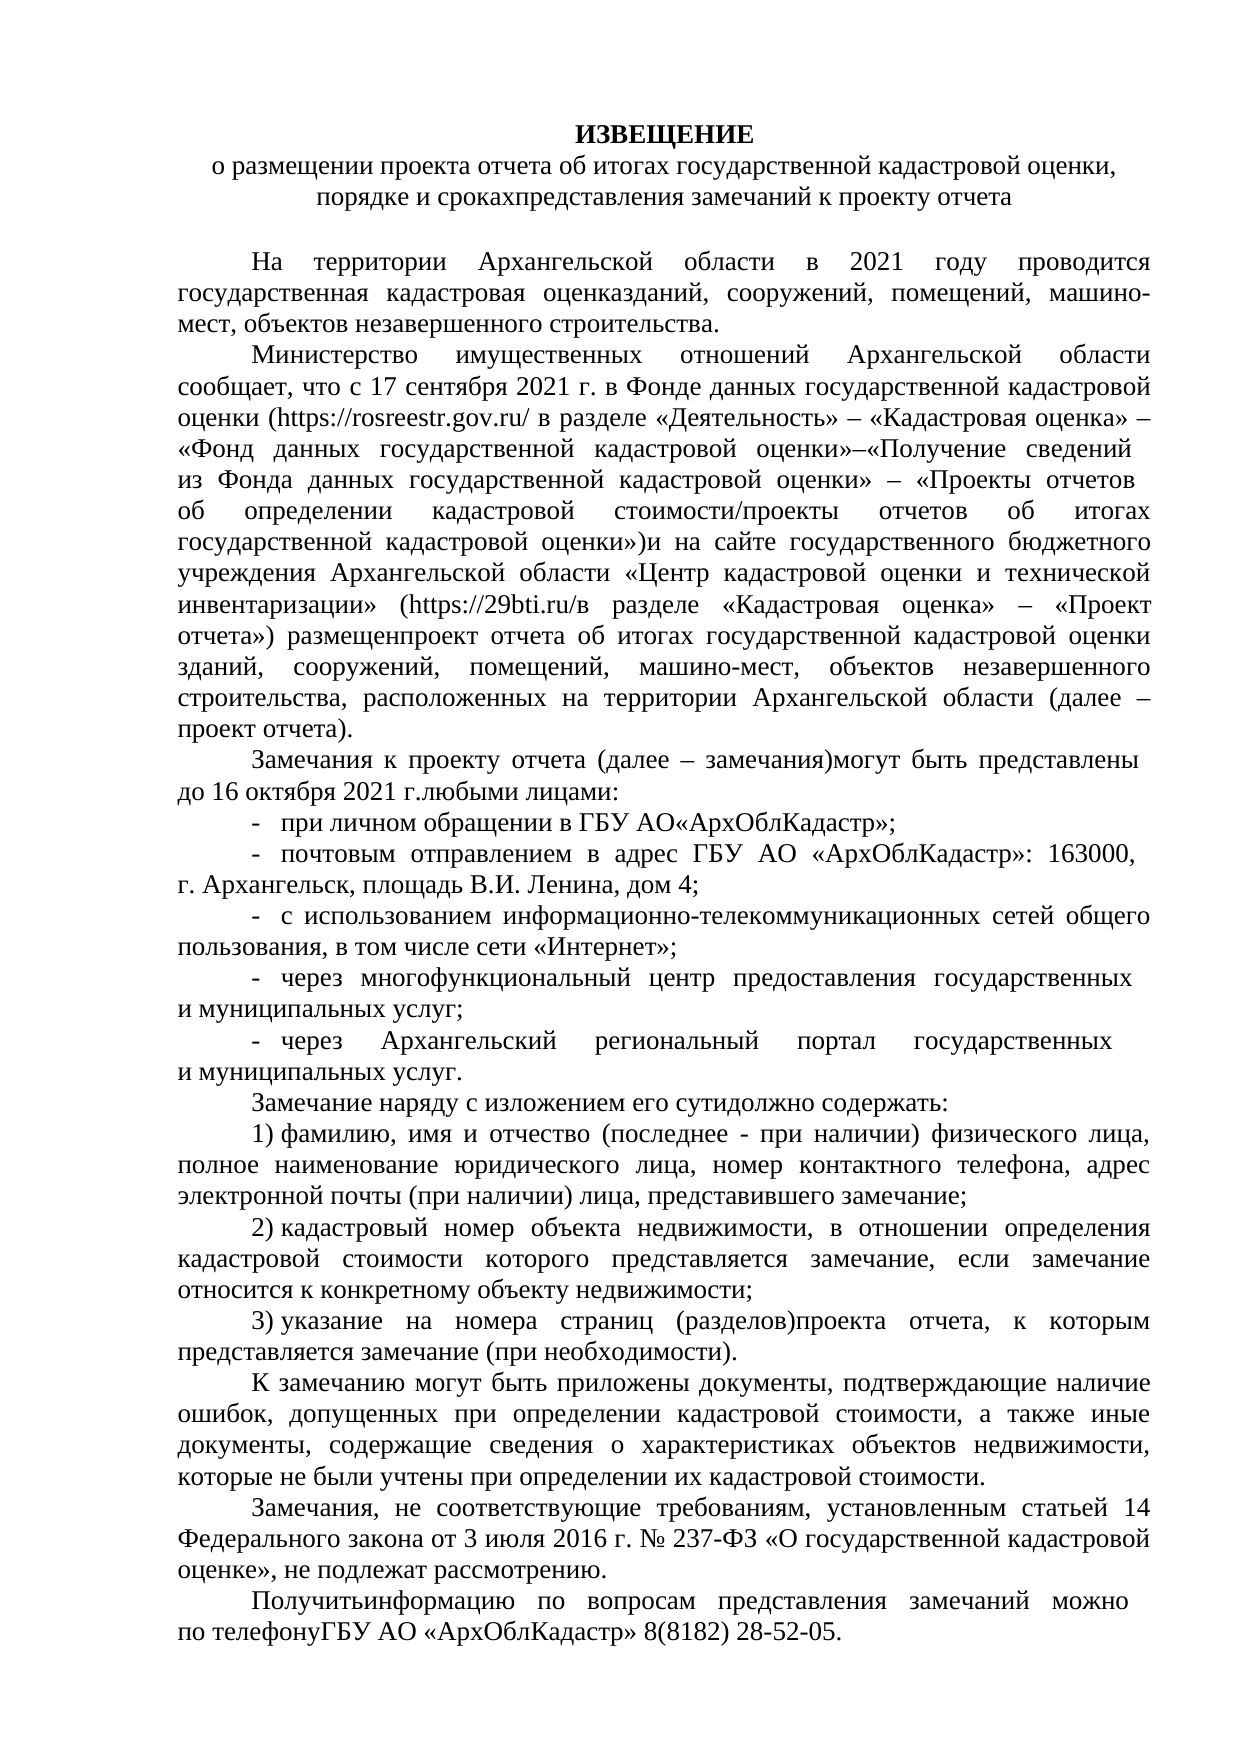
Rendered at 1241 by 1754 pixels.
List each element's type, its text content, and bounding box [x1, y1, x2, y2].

text На территории Архангельской области в 2021 году проводится государственная кадастровая оценказданий, сооружений, помещений, машино-мест, объектов незавершенного строительства. [177, 245, 1152, 338]
text - с использованием информационно-телекоммуникационных сетей общего пользования, в том числе сети «Интернет»; [177, 899, 1152, 961]
text - при личном обращении в ГБУ АО«АрхОблКадастр»; [177, 806, 1152, 837]
text ИЗВЕЩЕНИЕ [177, 118, 1152, 149]
text 1) фамилию, имя и отчество (последнее - при наличии) физического лица, полное наименование юридического лица, номер контактного телефона, адрес электронной почты (при наличии) лица, представившего замечание; [177, 1117, 1152, 1211]
text Получитьинформацию по вопросам представления замечаний можно по телефонуГБУ АО «АрхОблКадастр» 8(8182) 28-52-05. [177, 1584, 1152, 1647]
text Министерство имущественных отношений Архангельской области сообщает, что с 17 сентября 2021 г. в Фонде данных государственной кадастровой оценки (https://rosreestr.gov.ru/ в разделе «Деятельность» – «Кадастровая оценка» – «Фонд данных государственной кадастровой оценки»–«Получение сведений из Фонда данных государственной кадастровой оценки» – «Проекты отчетов об определении кадастровой стоимости/проекты отчетов об итогах государственной кадастровой оценки»)и на сайте государственного бюджетного учреждения Архангельской области «Центр кадастровой оценки и технической инвентаризации» (https://29bti.ru/в разделе «Кадастровая оценка» – «Проект отчета») размещенпроект отчета об итогах государственной кадастровой оценки зданий, сооружений, помещений, машино-мест, объектов незавершенного строительства, расположенных на территории Архангельской области (далее – проект отчета). [177, 338, 1152, 743]
text 2) кадастровый номер объекта недвижимости, в отношении определения кадастровой стоимости которого представляется замечание, если замечание относится к конкретному объекту недвижимости; [177, 1211, 1152, 1304]
text Замечания к проекту отчета (далее – замечания)могут быть представлены до 16 октября 2021 г.любыми лицами: [177, 743, 1152, 806]
text - почтовым отправлением в адрес ГБУ АО «АрхОблКадастр»: 163000, г. Архангельск, площадь В.И. Ленина, дом 4; [177, 837, 1152, 899]
text Замечания, не соответствующие требованиям, установленным статьей 14 Федерального закона от 3 июля 2016 г. № 237-ФЗ «О государственной кадастровой оценке», не подлежат рассмотрению. [177, 1491, 1152, 1584]
text К замечанию могут быть приложены документы, подтверждающие наличие ошибок, допущенных при определении кадастровой стоимости, а также иные документы, содержащие сведения о характеристиках объектов недвижимости, которые не были учтены при определении их кадастровой стоимости. [177, 1366, 1152, 1491]
text Замечание наряду с изложением его сутидолжно содержать: [177, 1086, 1152, 1117]
text 3) указание на номера страниц (разделов)проекта отчета, к которым представляется замечание (при необходимости). [177, 1304, 1152, 1366]
text о размещении проекта отчета об итогах государственной кадастровой оценки, порядке и срокахпредставления замечаний к проекту отчета [177, 149, 1152, 212]
text - через многофункциональный центр предоставления государственных и муниципальных услуг; [177, 961, 1152, 1024]
text - через Архангельский региональный портал государственных и муниципальных услуг. [177, 1024, 1152, 1086]
